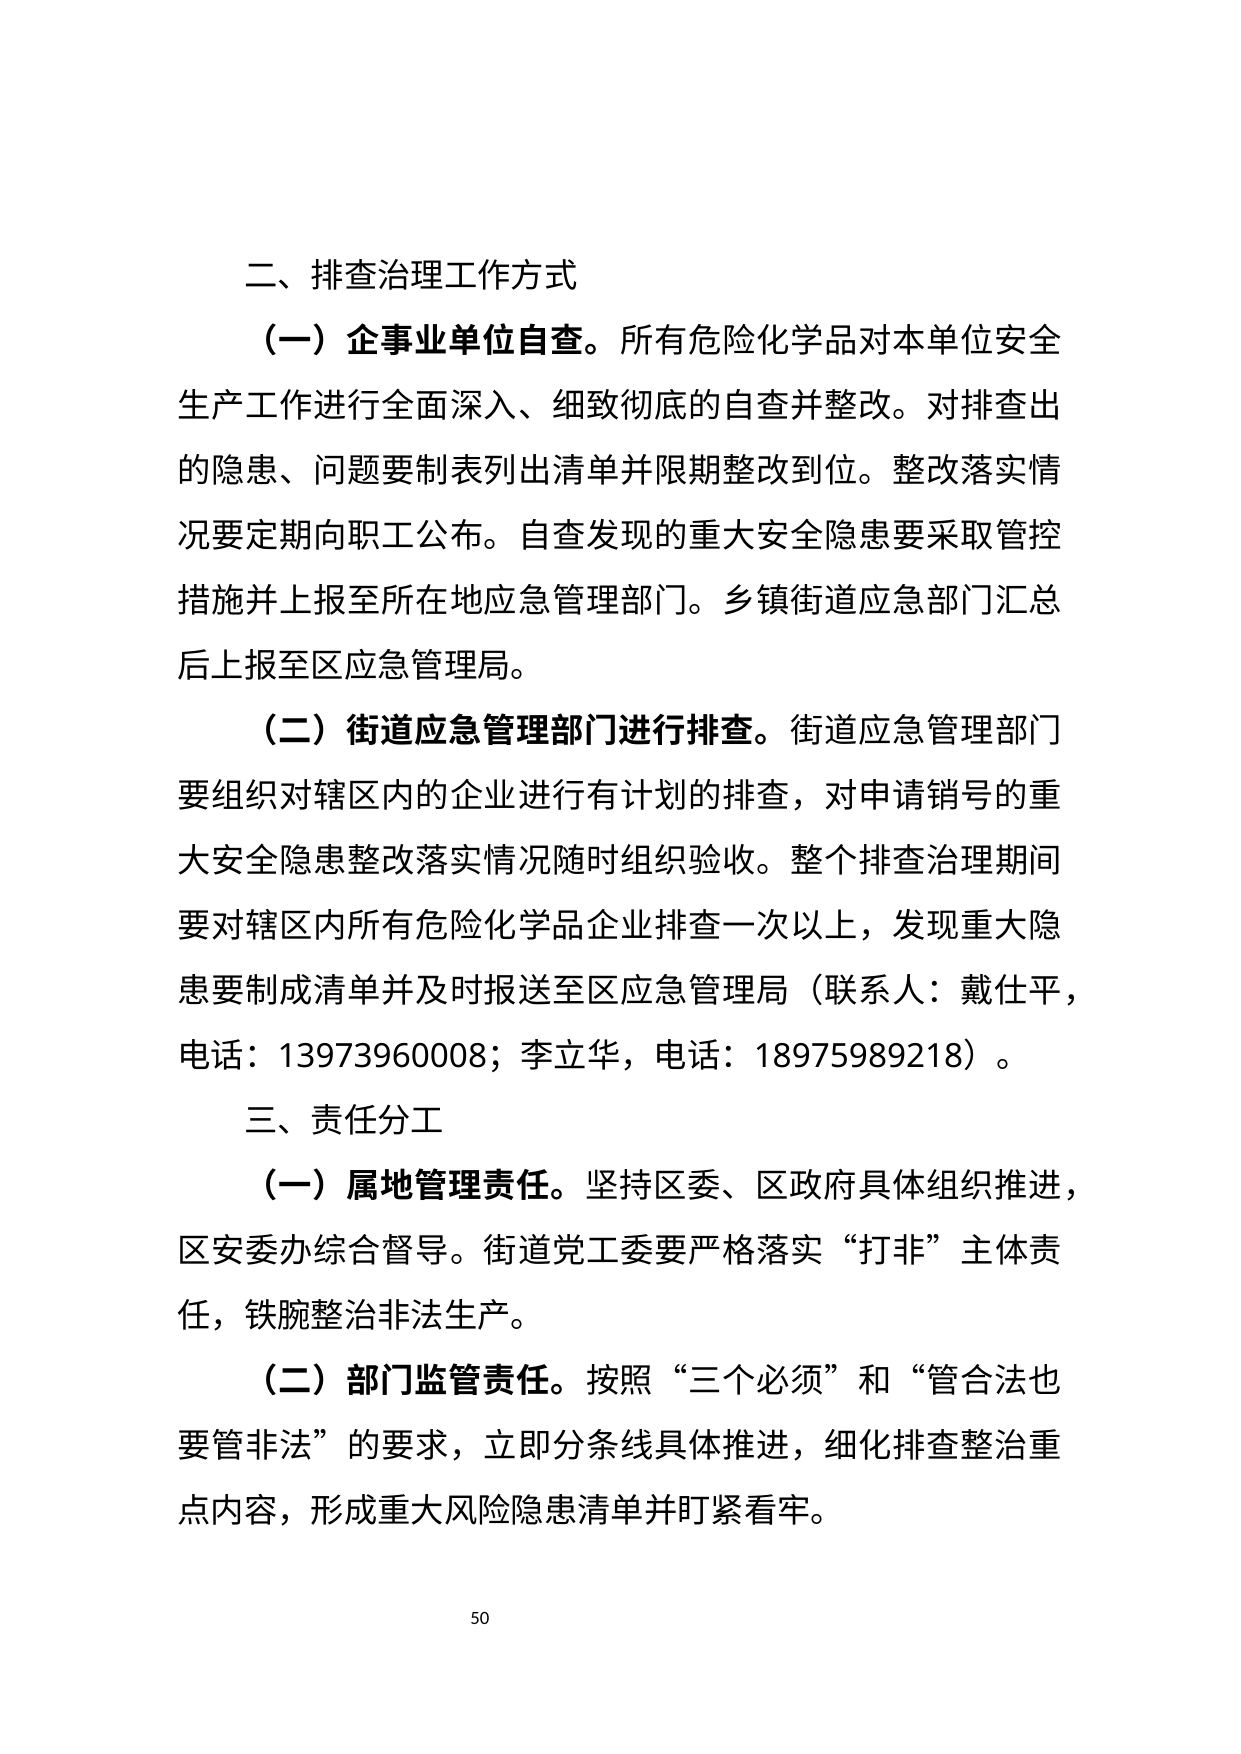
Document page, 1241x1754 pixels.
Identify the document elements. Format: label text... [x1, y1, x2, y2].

subtitle 三、责任分工 [177, 1085, 1063, 1150]
text （二）街道应急管理部门进行排查。街道应急管理部门要组织对辖区内的企业进行有计划的排查，对申请销号的重大安全隐患整改落实情况随时组织验收。整个排查治理期间要对辖区内所有危险化学品企业排查一次以上，发现重大隐患要制成清单并及时报送至区应急管理局（联系人：戴仕平，电话：13973960008；李立华，电话：18975989218）。 [177, 695, 1063, 1085]
text （二）部门监管责任。按照“三个必须”和“管合法也要管非法”的要求，立即分条线具体推进，细化排查整治重点内容，形成重大风险隐患清单并盯紧看牢。 [177, 1345, 1063, 1540]
subtitle 排查治理工作方式 [177, 240, 1063, 305]
text （一）属地管理责任。坚持区委、区政府具体组织推进，区安委办综合督导。街道党工委要严格落实“打非”主体责任，铁腕整治非法生产。 [177, 1150, 1063, 1345]
text （一）企事业单位自查。所有危险化学品对本单位安全生产工作进行全面深入、细致彻底的自查并整改。对排查出的隐患、问题要制表列出清单并限期整改到位。整改落实情况要定期向职工公布。自查发现的重大安全隐患要采取管控措施并上报至所在地应急管理部门。乡镇街道应急部门汇总后上报至区应急管理局。 [177, 305, 1063, 695]
